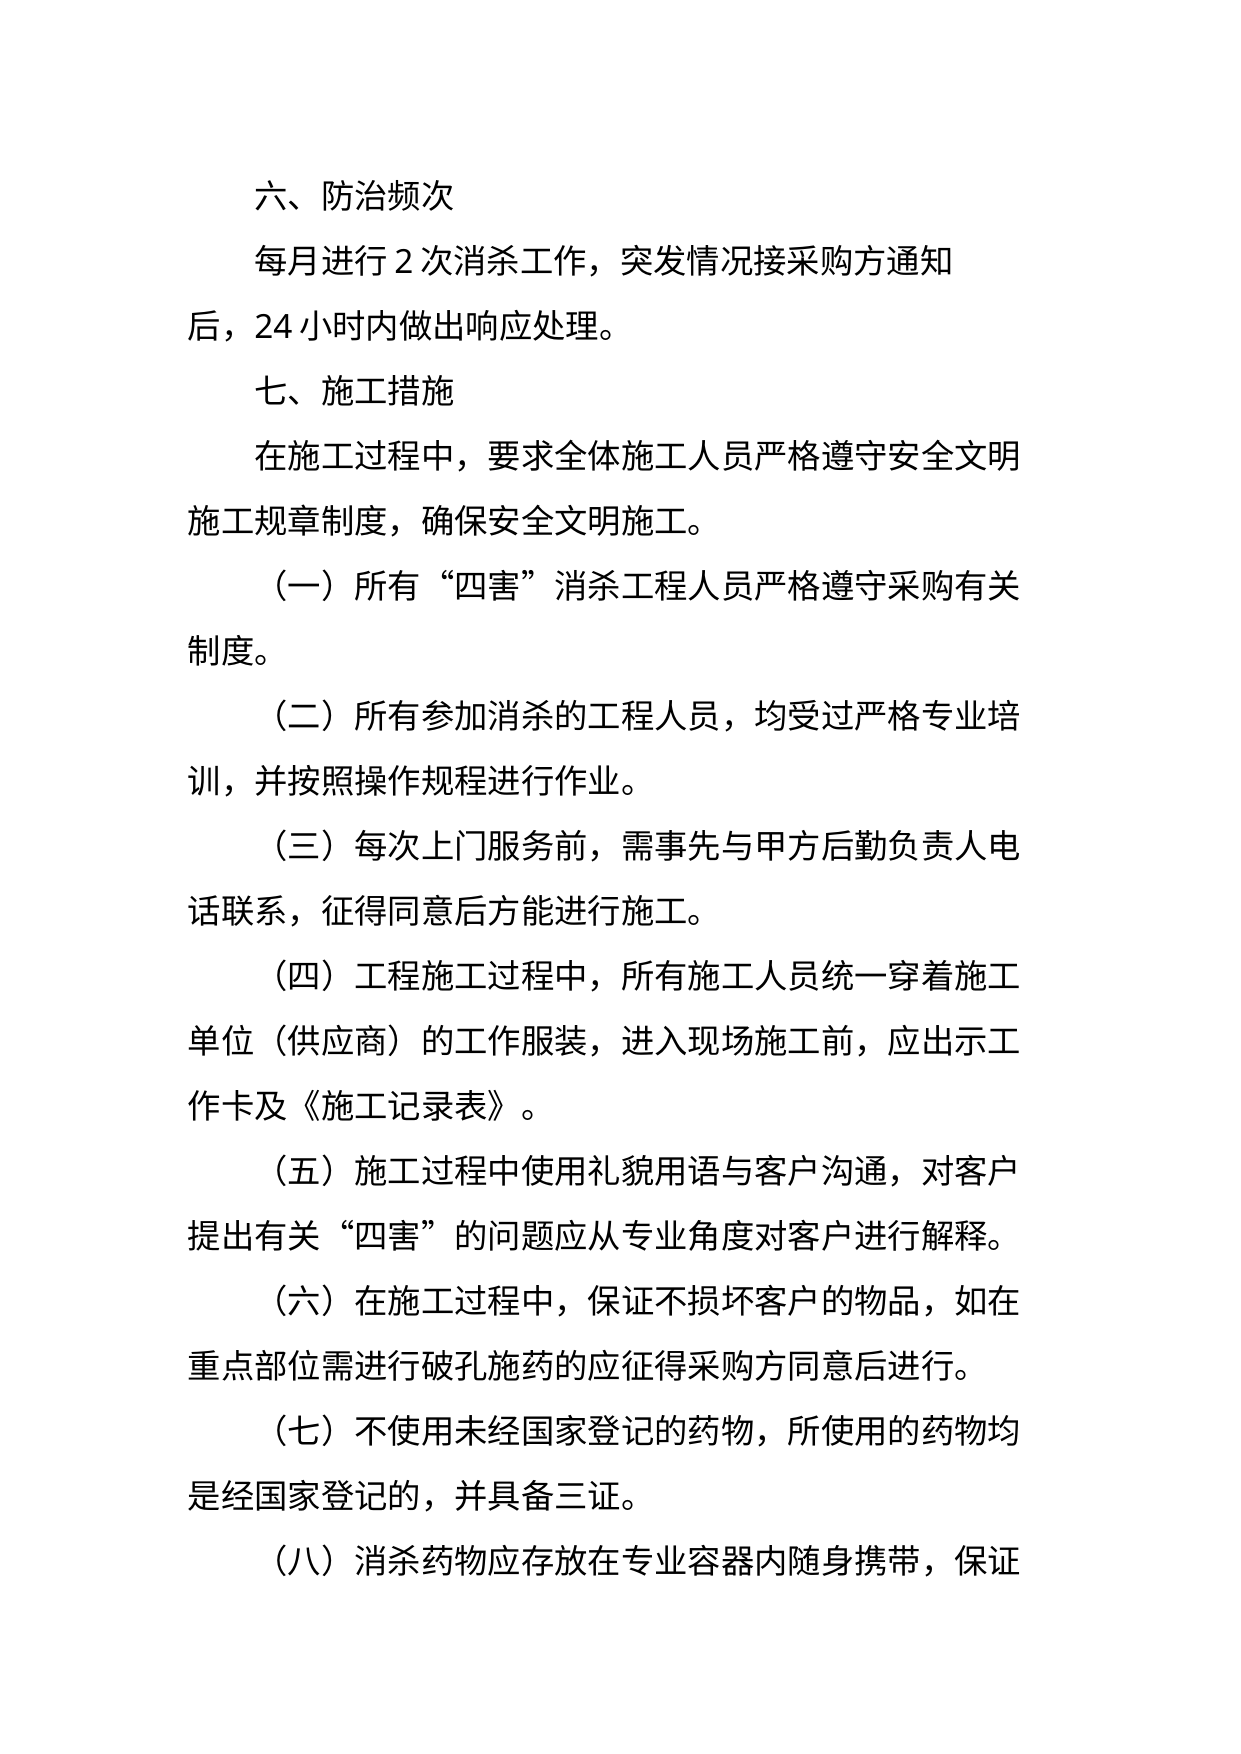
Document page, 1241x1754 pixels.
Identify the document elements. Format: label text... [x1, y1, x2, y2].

text （七）不使用未经国家登记的药物，所使用的药物均是经国家登记的，并具备三证。 [187, 1397, 1053, 1527]
text （三）每次上门服务前，需事先与甲方后勤负责人电话联系，征得同意后方能进行施工。 [187, 812, 1053, 942]
text 七、施工措施 [187, 357, 1053, 422]
text （一）所有“四害”消杀工程人员严格遵守采购有关制度。 [187, 552, 1053, 682]
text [187, 1527, 1053, 1592]
text 在施工过程中，要求全体施工人员严格遵守安全文明施工规章制度，确保安全文明施工。 [187, 422, 1053, 552]
text （四）工程施工过程中，所有施工人员统一穿着施工单位（供应商）的工作服装，进入现场施工前，应出示工作卡及《施工记录表》。 [187, 942, 1053, 1137]
text （二）所有参加消杀的工程人员，均受过严格专业培训，并按照操作规程进行作业。 [187, 682, 1053, 812]
text （五）施工过程中使用礼貌用语与客户沟通，对客户提出有关“四害”的问题应从专业角度对客户进行解释。 [187, 1137, 1053, 1267]
text 六、防治频次 [187, 162, 1053, 227]
text （六）在施工过程中，保证不损坏客户的物品，如在重点部位需进行破孔施药的应征得采购方同意后进行。 [187, 1267, 1053, 1397]
text 每月进行2次消杀工作，突发情况接采购方通知后，24小时内做出响应处理。 [187, 227, 1053, 357]
